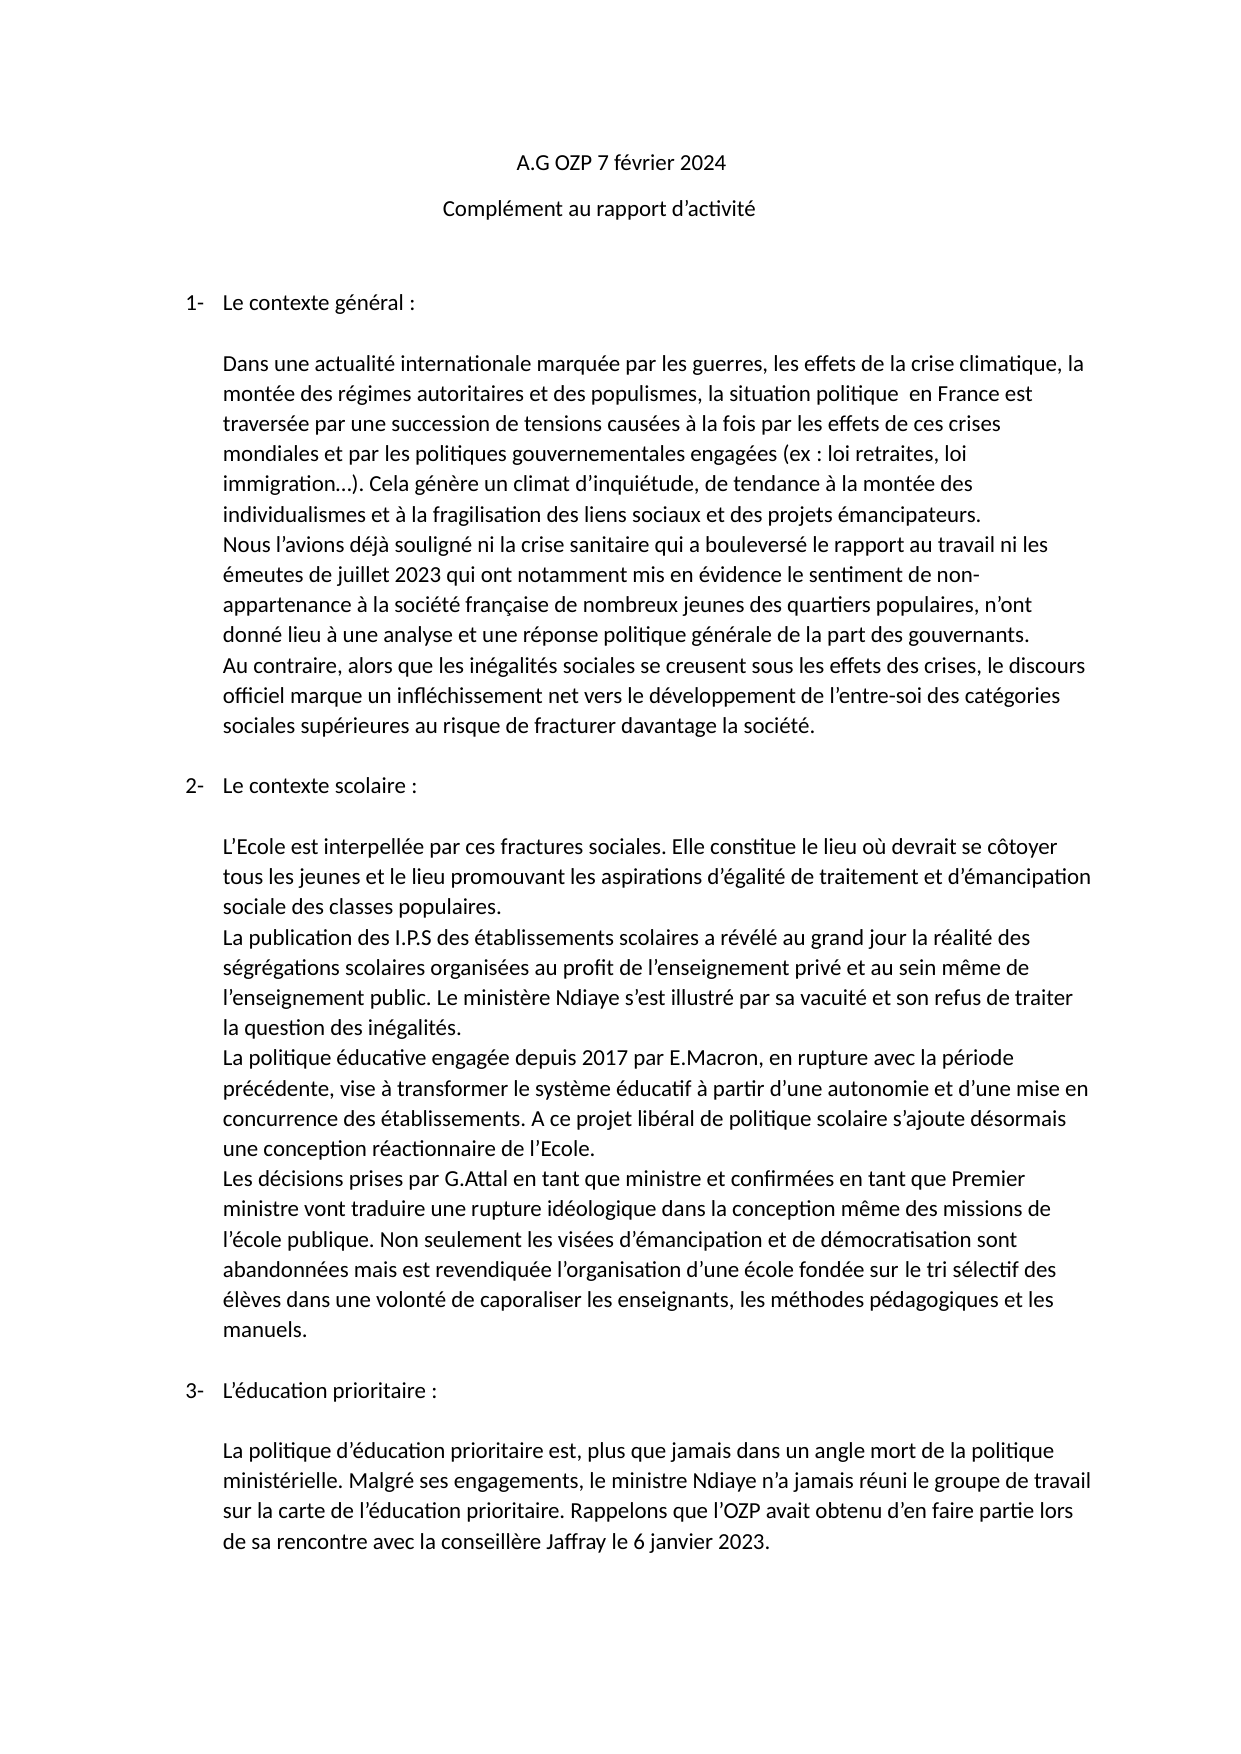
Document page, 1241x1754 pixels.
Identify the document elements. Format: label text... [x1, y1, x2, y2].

list La politique éducative engagée depuis 2017 par E.Macron, en rupture avec la période précédente, vise à transformer le système éducatif à partir d’une autonomie et d’une mise en concurrence des établissements. A ce projet libéral de politique scolaire s’ajoute désormais une conception réactionnaire de l’Ecole. [223, 1043, 1093, 1162]
list Nous l’avions déjà souligné ni la crise sanitaire qui a bouleversé le rapport au travail ni les émeutes de juillet 2023 qui ont notamment mis en évidence le sentiment de non-appartenance à la société française de nombreux jeunes des quartiers populaires, n’ont donné lieu à une analyse et une réponse politique générale de la part des gouvernants. [223, 530, 1093, 648]
list Le contexte général : [185, 288, 1093, 316]
list La politique d’éducation prioritaire est, plus que jamais dans un angle mort de la politique ministérielle. Malgré ses engagements, le ministre Ndiaye n’a jamais réuni le groupe de travail sur la carte de l’éducation prioritaire. Rappelons que l’OZP avait obtenu d’en faire partie lors de sa rencontre avec la conseillère Jaffray le 6 janvier 2023. [223, 1436, 1093, 1555]
list La publication des I.P.S des établissements scolaires a révélé au grand jour la réalité des ségrégations scolaires organisées au profit de l’enseignement privé et au sein même de l’enseignement public. Le ministère Ndiaye s’est illustré par sa vacuité et son refus de traiter la question des inégalités. [223, 923, 1093, 1041]
list L’éducation prioritaire : [185, 1376, 1093, 1404]
list Les décisions prises par G.Attal en tant que ministre et confirmées en tant que Premier ministre vont traduire une rupture idéologique dans la conception même des missions de l’école publique. Non seulement les visées d’émancipation et de démocratisation sont abandonnées mais est revendiquée l’organisation d’une école fondée sur le tri sélectif des élèves dans une volonté de caporaliser les enseignants, les méthodes pédagogiques et les manuels. [223, 1164, 1093, 1343]
text Complément au rapport d’activité [369, 194, 1093, 222]
list Dans une actualité internationale marquée par les guerres, les effets de la crise climatique, la montée des régimes autoritaires et des populismes, la situation politique en France est traversée par une succession de tensions causées à la fois par les effets de ces crises mondiales et par les politiques gouvernementales engagées (ex : loi retraites, loi immigration…). Cela génère un climat d’inquiétude, de tendance à la montée des individualismes et à la fragilisation des liens sociaux et des projets émancipateurs. [223, 349, 1093, 528]
list L’Ecole est interpellée par ces fractures sociales. Elle constitue le lieu où devrait se côtoyer tous les jeunes et le lieu promouvant les aspirations d’égalité de traitement et d’émancipation sociale des classes populaires. [223, 832, 1093, 920]
text A.G OZP 7 février 2024 [443, 148, 1093, 176]
list Le contexte scolaire : [185, 772, 1093, 799]
list Au contraire, alors que les inégalités sociales se creusent sous les effets des crises, le discours officiel marque un infléchissement net vers le développement de l’entre-soi des catégories sociales supérieures au risque de fracturer davantage la société. [223, 651, 1093, 739]
